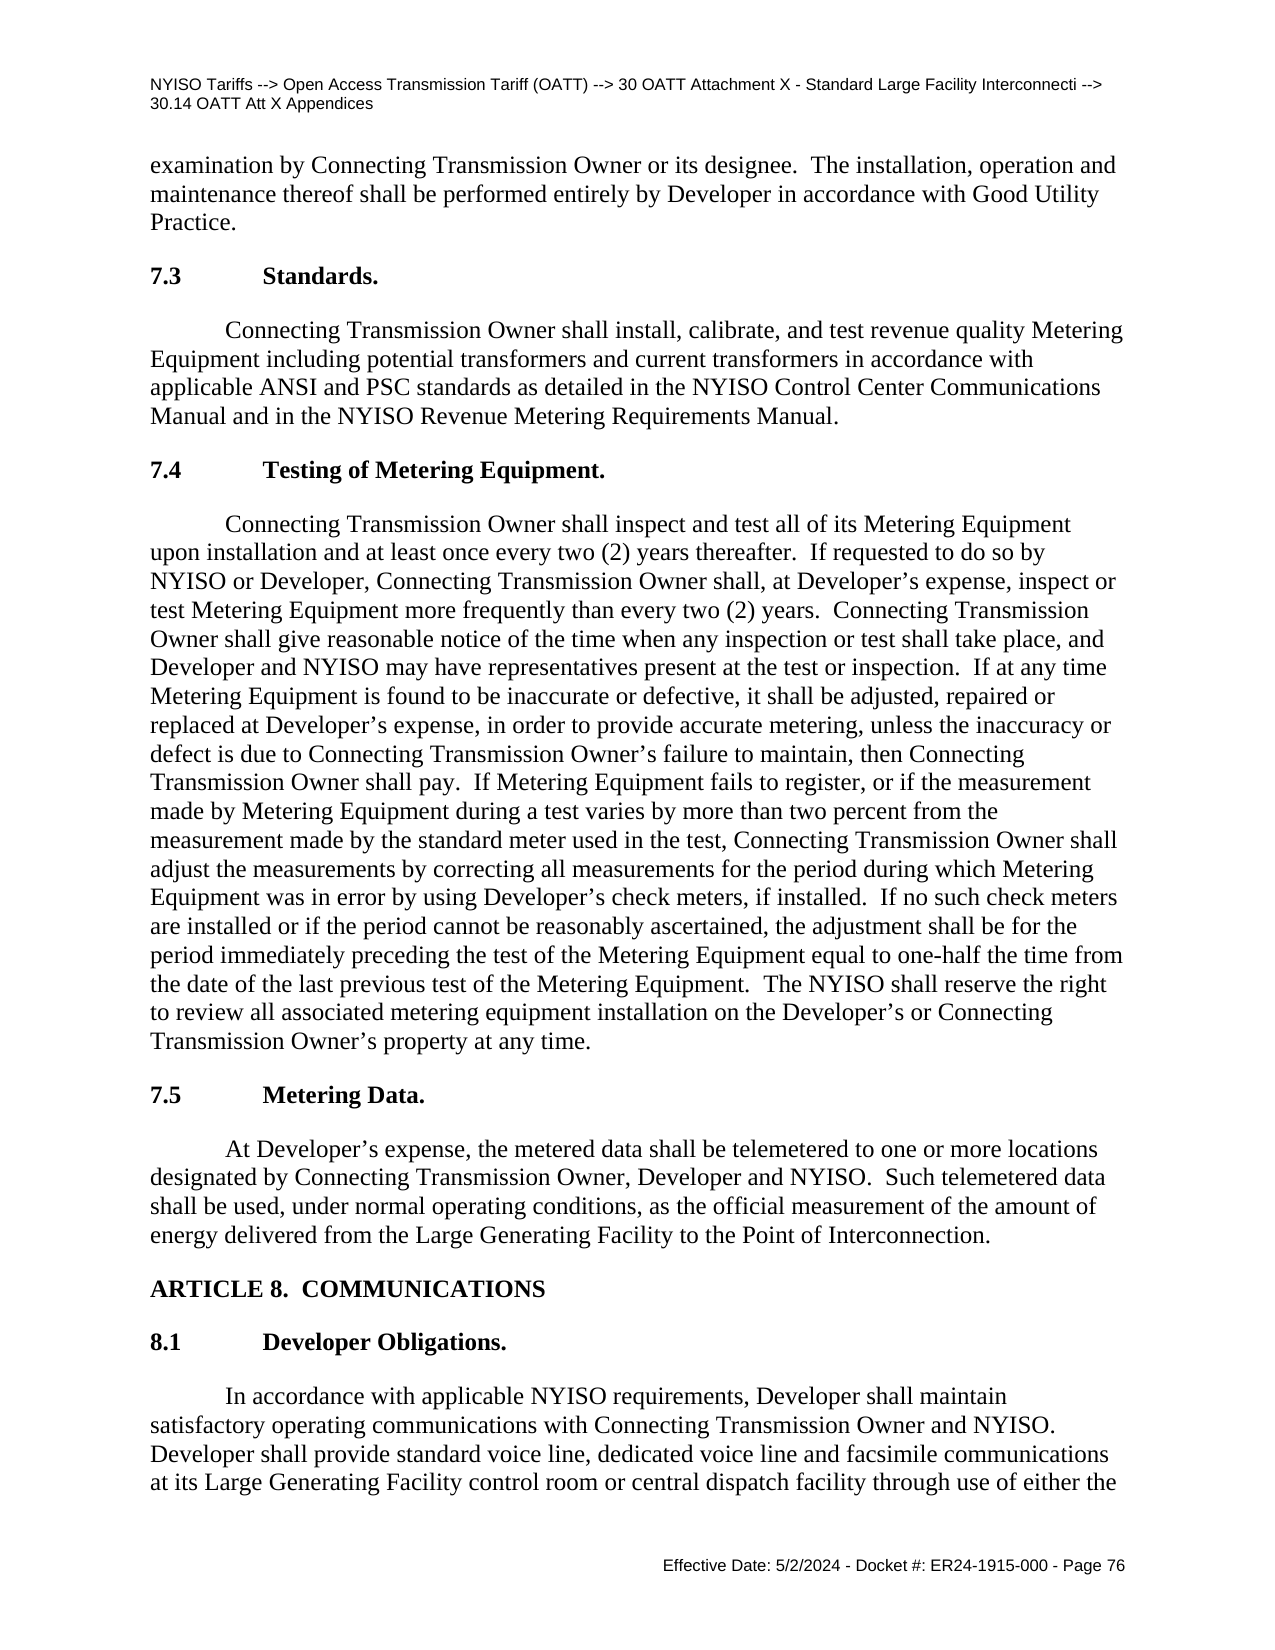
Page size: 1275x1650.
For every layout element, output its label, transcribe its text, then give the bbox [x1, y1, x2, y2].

subtitle 7.4 Testing of Metering Equipment. [150, 455, 1059, 484]
subtitle 7.3 Standards. [150, 261, 1059, 290]
subtitle 8.1 Developer Obligations. [150, 1327, 1059, 1356]
subtitle ARTICLE 8. COMMUNICATIONS [150, 1274, 1059, 1302]
text Connecting Transmission Owner shall install, calibrate, and test revenue quality Metering Equipment including potential transformers and current transformers in accordance with applicable ANSI and PSC standards as detailed in the NYISO Control Center Communications Manual and in the NYISO Revenue Metering Requirements Manual. [150, 315, 1125, 430]
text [150, 1381, 1125, 1496]
subtitle 7.5 Metering Data. [150, 1080, 1059, 1109]
text Connecting Transmission Owner shall inspect and test all of its Metering Equipment upon installation and at least once every two (2) years thereafter. If requested to do so by NYISO or Developer, Connecting Transmission Owner shall, at Developer’s expense, inspect or test Metering Equipment more frequently than every two (2) years. Connecting Transmission Owner shall give reasonable notice of the time when any inspection or test shall take place, and Developer and NYISO may have representatives present at the test or inspection. If at any time Metering Equipment is found to be inaccurate or defective, it shall be adjusted, repaired or replaced at Developer’s expense, in order to provide accurate metering, unless the inaccuracy or defect is due to Connecting Transmission Owner’s failure to maintain, then Connecting Transmission Owner shall pay. If Metering Equipment fails to register, or if the measurement made by Metering Equipment during a test varies by more than two percent from the measurement made by the standard meter used in the test, Connecting Transmission Owner shall adjust the measurements by correcting all measurements for the period during which Metering Equipment was in error by using Developer’s check meters, if installed. If no such check meters are installed or if the period cannot be reasonably ascertained, the adjustment shall be for the period immediately preceding the test of the Metering Equipment equal to one-half the time from the date of the last previous test of the Metering Equipment. The NYISO shall reserve the right to review all associated metering equipment installation on the Developer’s or Connecting Transmission Owner’s property at any time. [150, 509, 1125, 1055]
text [150, 150, 1125, 236]
text At Developer’s expense, the metered data shall be telemetered to one or more locations designated by Connecting Transmission Owner, Developer and NYISO. Such telemetered data shall be used, under normal operating conditions, as the official measurement of the amount of energy delivered from the Large Generating Facility to the Point of Interconnection. [150, 1134, 1125, 1249]
